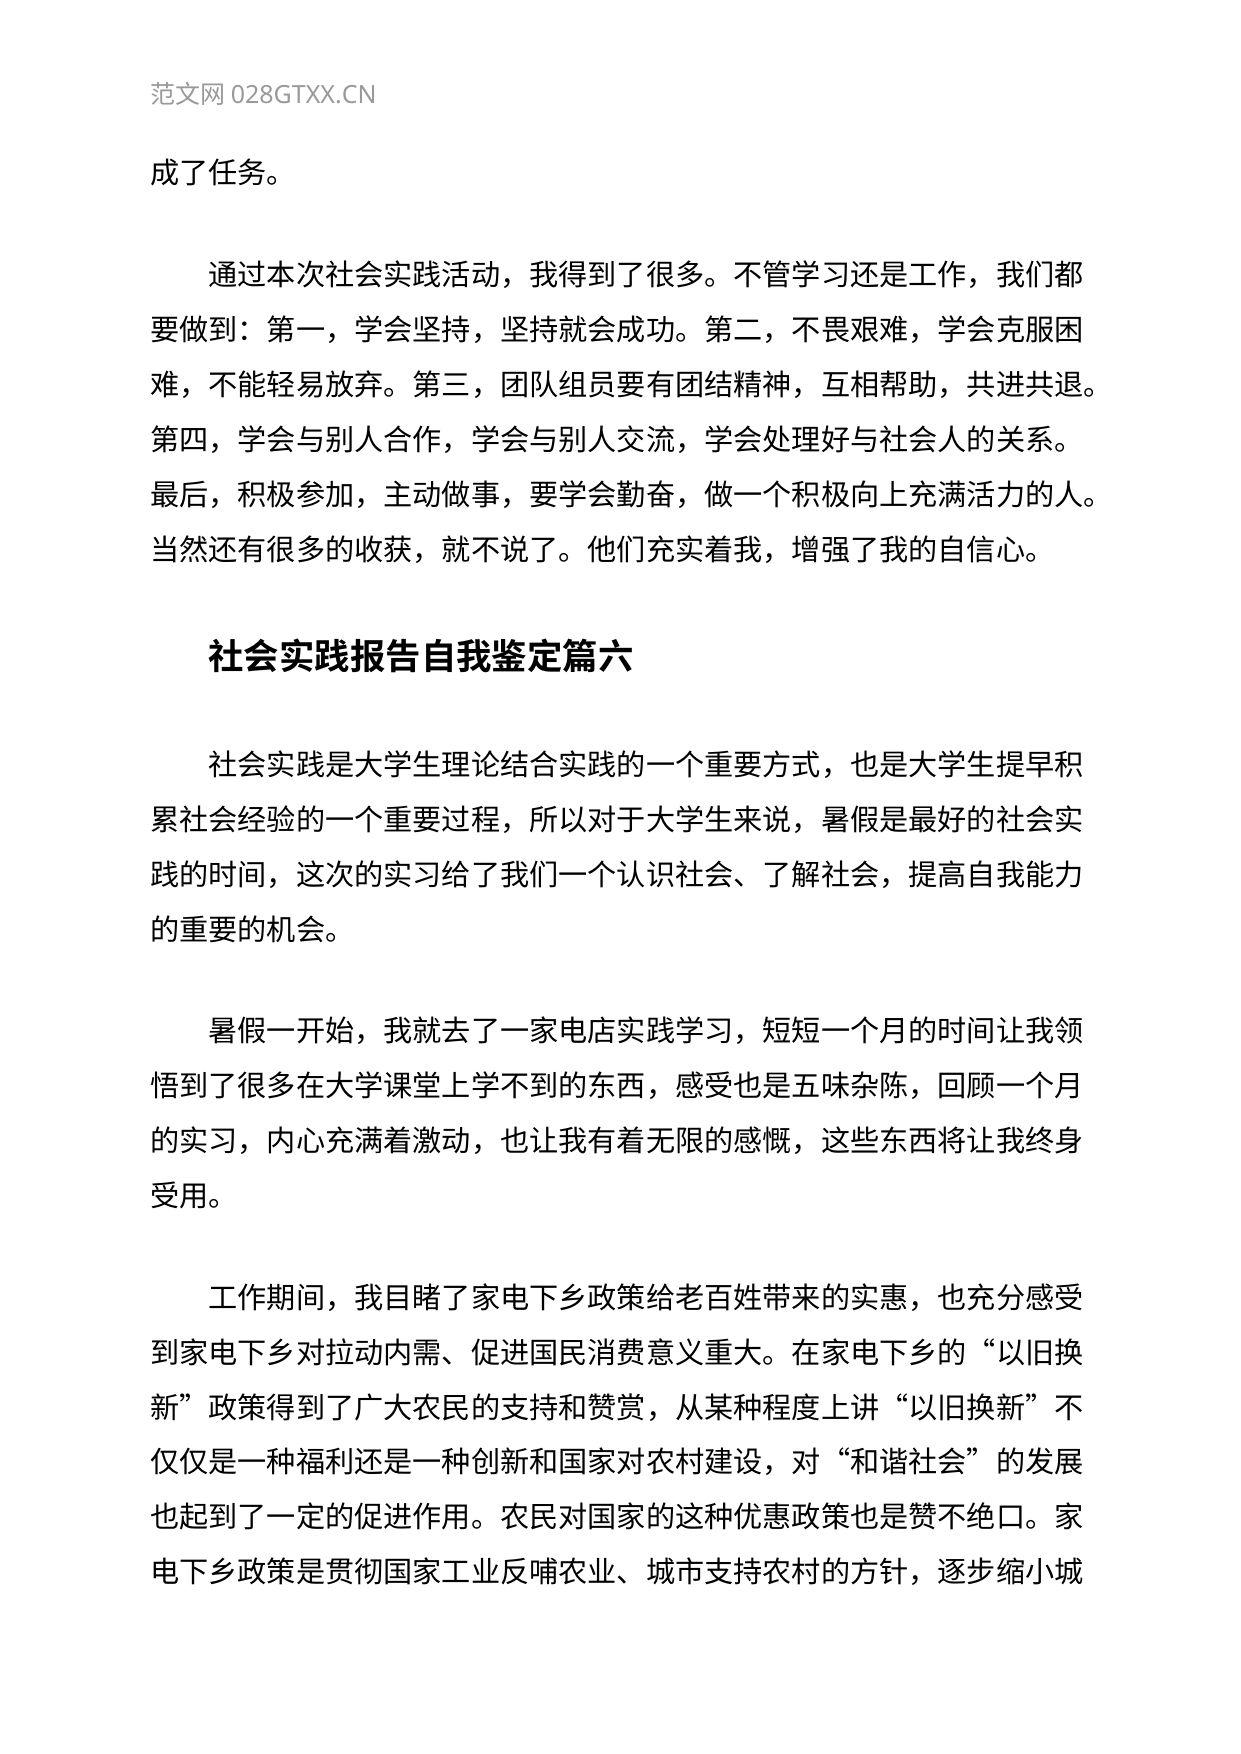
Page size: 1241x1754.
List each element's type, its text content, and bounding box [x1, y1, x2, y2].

text 暑假一开始，我就去了一家电店实践学习，短短一个月的时间让我领悟到了很多在大学课堂上学不到的东西，感受也是五味杂陈，回顾一个月的实习，内心充满着激动，也让我有着无限的感慨，这些东西将让我终身受用。 [150, 1008, 1090, 1215]
text 通过本次社会实践活动，我得到了很多。不管学习还是工作，我们都要做到：第一，学会坚持，坚持就会成功。第二，不畏艰难，学会克服困难，不能轻易放弃。第三，团队组员要有团结精神，互相帮助，共进共退。第四，学会与别人合作，学会与别人交流，学会处理好与社会人的关系。最后，积极参加，主动做事，要学会勤奋，做一个积极向上充满活力的人。当然还有很多的收获，就不说了。他们充实着我，增强了我的自信心。 [150, 252, 1090, 568]
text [150, 150, 1090, 192]
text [150, 1274, 1090, 1591]
text 社会实践报告自我鉴定篇六 [150, 628, 1090, 679]
text 社会实践是大学生理论结合实践的一个重要方式，也是大学生提早积累社会经验的一个重要过程，所以对于大学生来说，暑假是最好的社会实践的时间，这次的实习给了我们一个认识社会、了解社会，提高自我能力的重要的机会。 [150, 741, 1090, 948]
